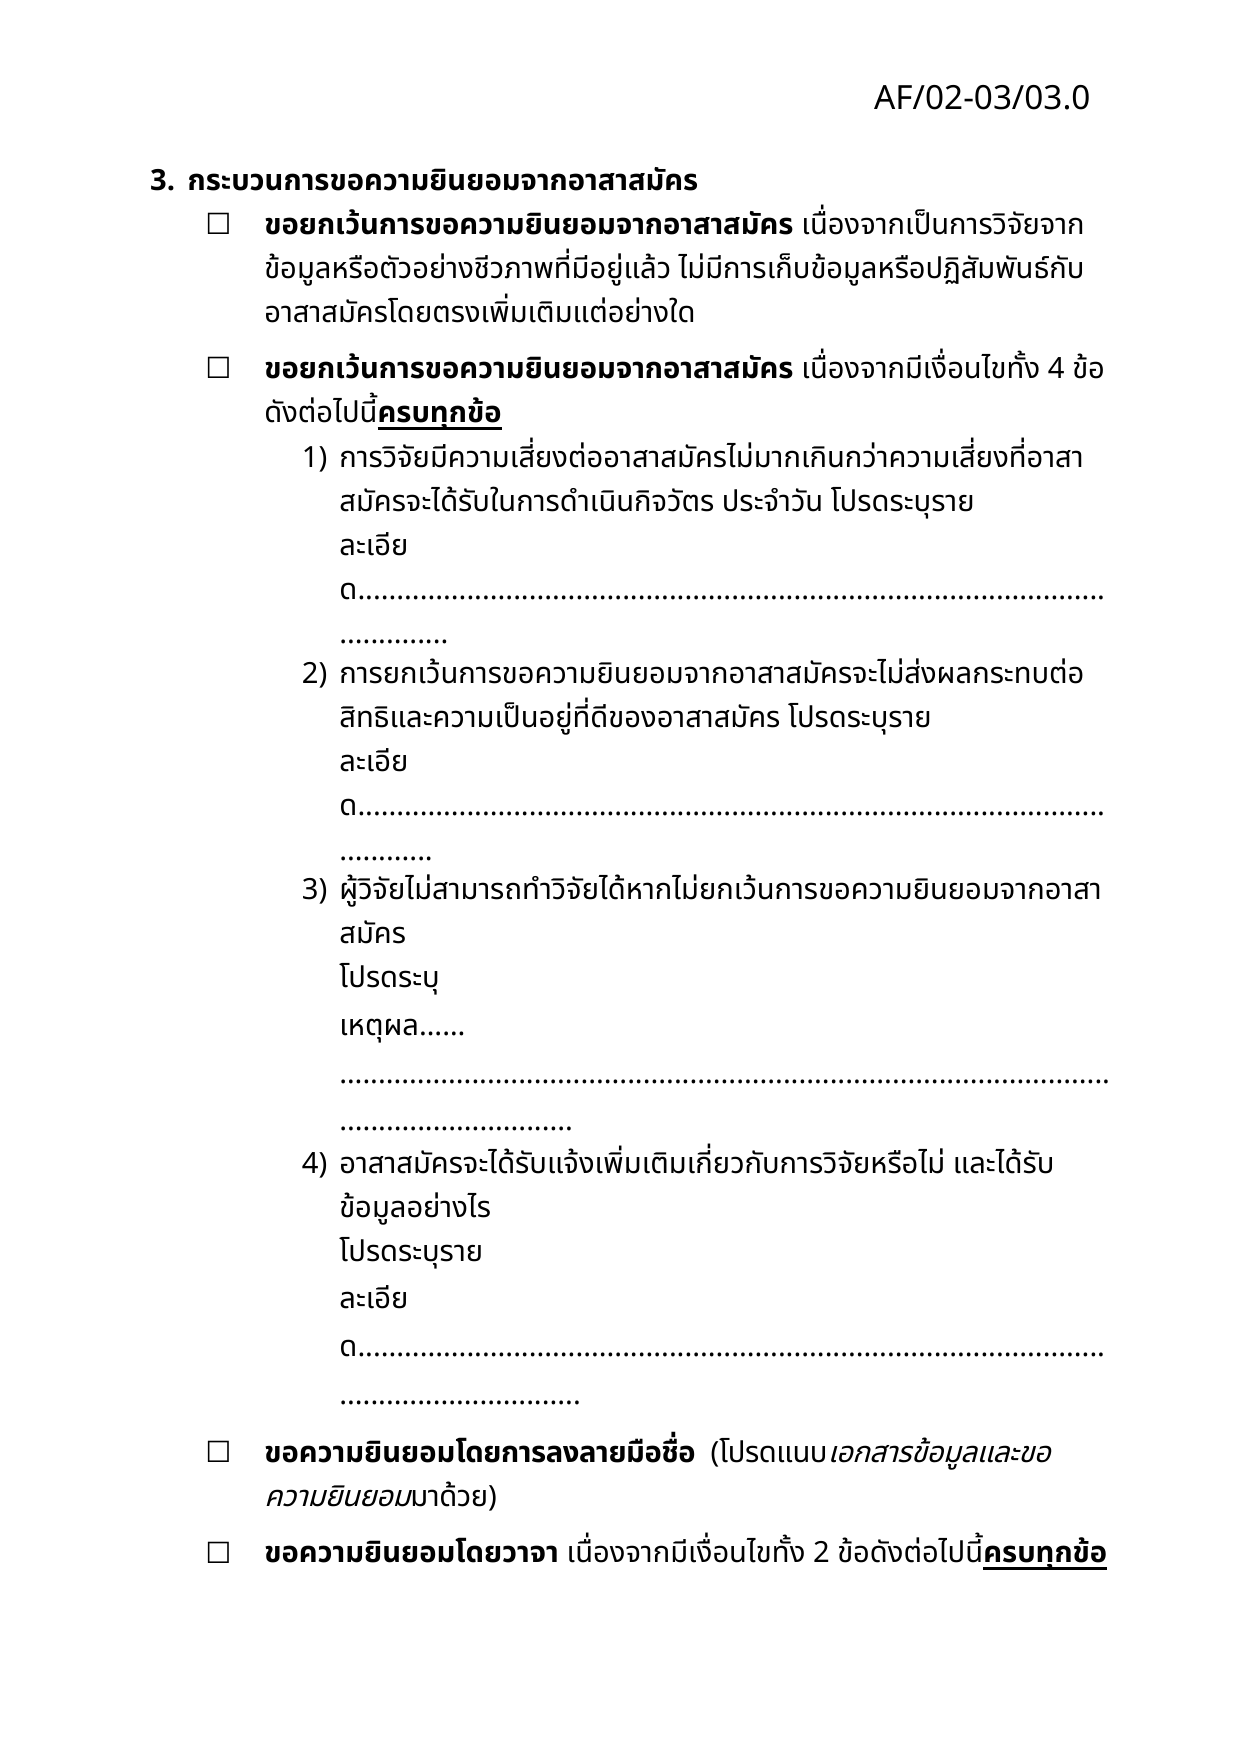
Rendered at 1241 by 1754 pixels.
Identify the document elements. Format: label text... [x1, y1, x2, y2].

table_cell ขอความยินยอมโดยการลงลายมือชื่อ (โปรดแนบเอกสารข้อมูลและขอความยินยอมมาด้วย) [253, 1431, 1124, 1532]
table_header [194, 203, 253, 348]
table_cell ขอยกเว้นการขอความยินยอมจากอาสาสมัคร เนื่องจากมีเงื่อนไขทั้ง 4 ข้อดังต่อไปนี้ครบทุกข้อ การวิจัยมีความเสี่ยงต่ออาสาสมัครไม่มากเกินกว่าความเสี่ยงที่อาสาสมัครจะได้รับในการดำเนินกิจวัตร ประจำวัน โปรดระบุรายละเอียด.............................................................................................................. การยกเว้นการขอความยินยอมจากอาสาสมัครจะไม่ส่งผลกระทบต่อสิทธิและความเป็นอยู่ที่ดีของอาสาสมัคร โปรดระบุรายละเอียด............................................................................................................ ผู้วิจัยไม่สามารถทำวิจัยได้หากไม่ยกเว้นการขอความยินยอมจากอาสาสมัคร โปรดระบุเหตุผล……….............................................................................................................................. อาสาสมัครจะได้รับแจ้งเพิ่มเติมเกี่ยวกับการวิจัยหรือไม่ และได้รับข้อมูลอย่างไร โปรดระบุรายละเอียด............................................................................................................................... [253, 348, 1124, 1431]
list กระบวนการขอความยินยอมจากอาสาสมัคร [150, 159, 1090, 203]
table_header ขอยกเว้นการขอความยินยอมจากอาสาสมัคร เนื่องจากเป็นการวิจัยจากข้อมูลหรือตัวอย่างชีวภาพที่มีอยู่แล้ว ไม่มีการเก็บข้อมูลหรือปฏิสัมพันธ์กับอาสาสมัครโดยตรงเพิ่มเติมแต่อย่างใด [253, 203, 1124, 348]
table_cell [194, 1431, 253, 1532]
table_cell [194, 1532, 253, 1576]
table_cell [253, 1532, 1124, 1576]
table_cell [194, 348, 253, 1431]
